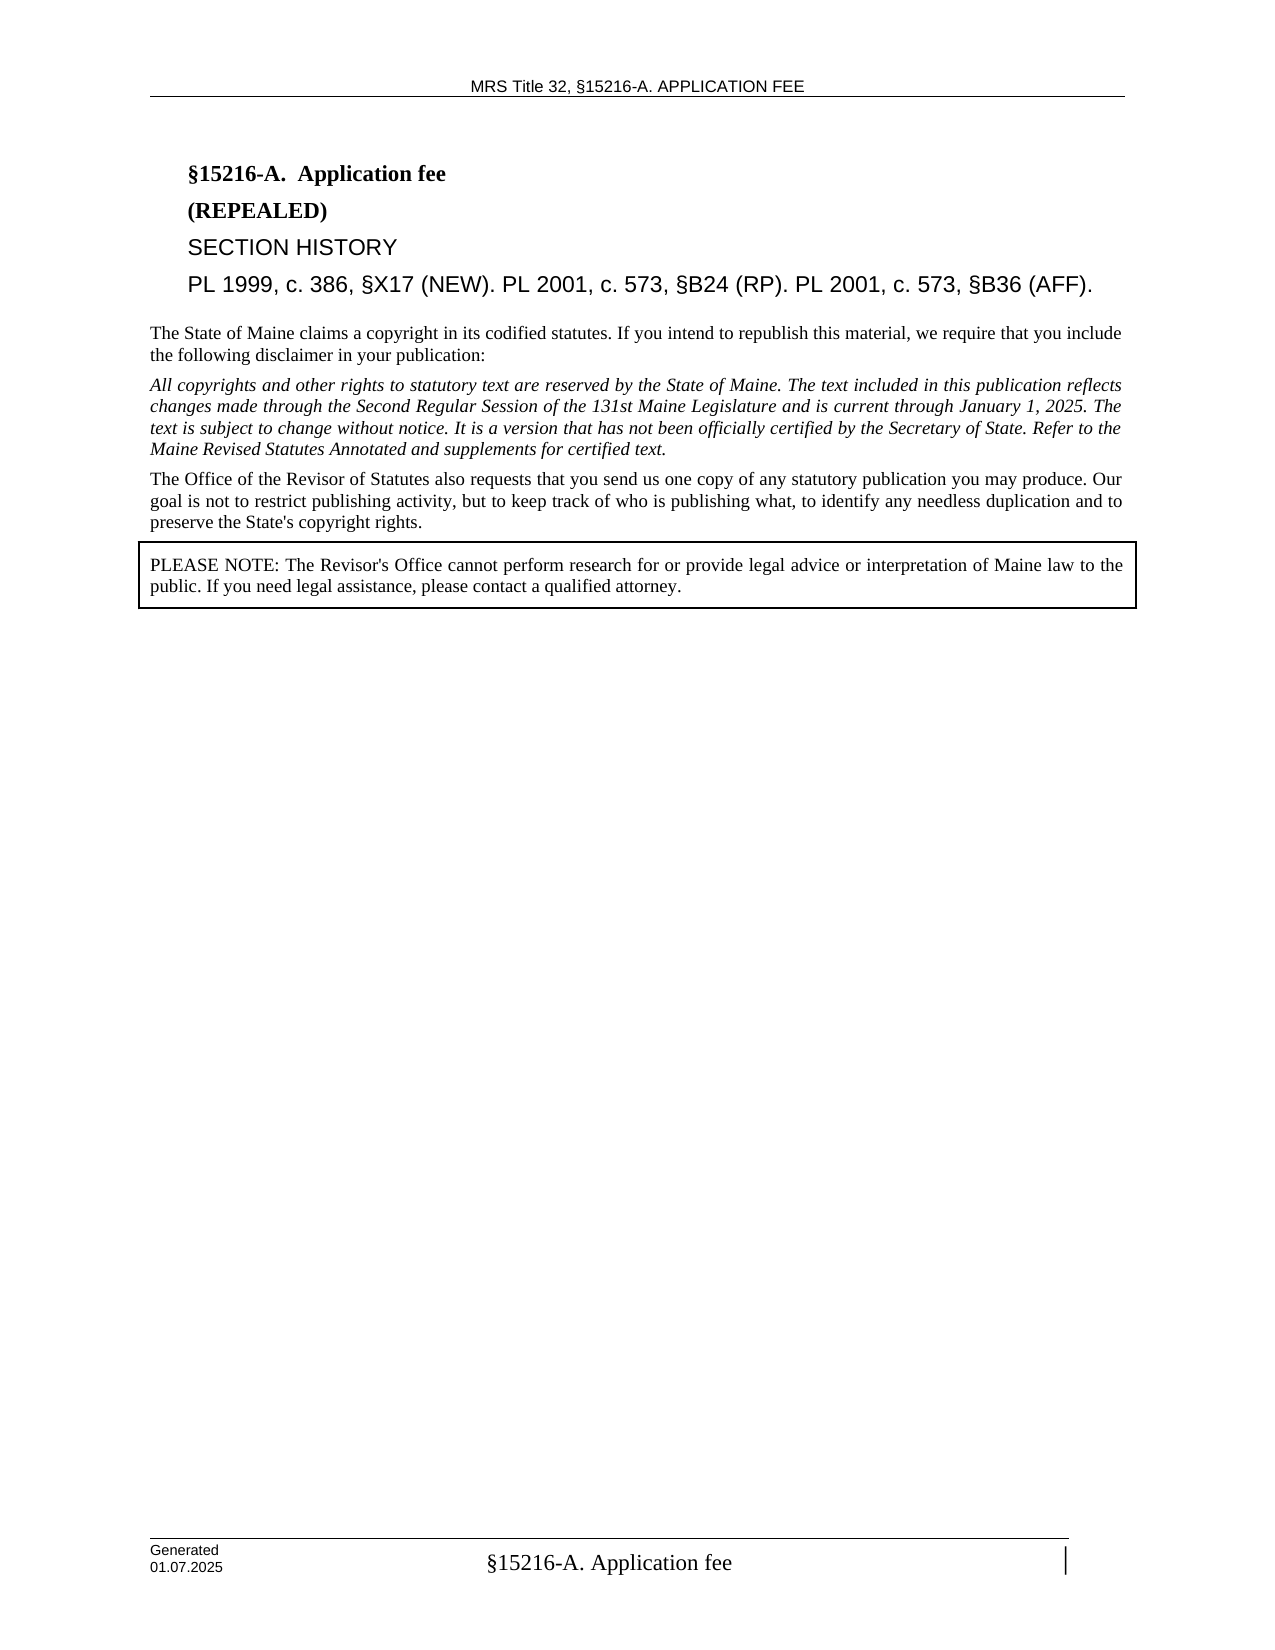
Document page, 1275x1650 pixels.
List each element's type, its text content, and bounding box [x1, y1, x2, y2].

text The Office of the Revisor of Statutes also requests that you send us one copy of any statutory publication you may produce. Our goal is not to restrict publishing activity, but to keep track of who is publishing what, to identify any needless duplication and to preserve the State's copyright rights. [150, 468, 1125, 533]
text The State of Maine claims a copyright in its codified statutes. If you intend to republish this material, we require that you include the following disclaimer in your publication: [150, 322, 1125, 365]
text (REPEALED) [187, 197, 1125, 223]
text PL 1999, c. 386, §X17 (NEW). PL 2001, c. 573, §B24 (RP). PL 2001, c. 573, §B36 (AFF). [187, 271, 1125, 297]
text SECTION HISTORY [187, 234, 1125, 260]
text §15216-A. Application fee [187, 160, 1125, 187]
text PLEASE NOTE: The Revisor's Office cannot perform research for or provide legal advice or interpretation of Maine law to the public. If you need legal assistance, please contact a qualified attorney. [140, 543, 1135, 607]
text All copyrights and other rights to statutory text are reserved by the State of Maine. The text included in this publication reflects changes made through the Second Regular Session of the 131st Maine Legislature and is current through January 1, 2025 . The text is subject to change without notice. It is a version that has not been officially certified by the Secretary of State. Refer to the Maine Revised Statutes Annotated and supplements for certified text. [150, 373, 1125, 460]
